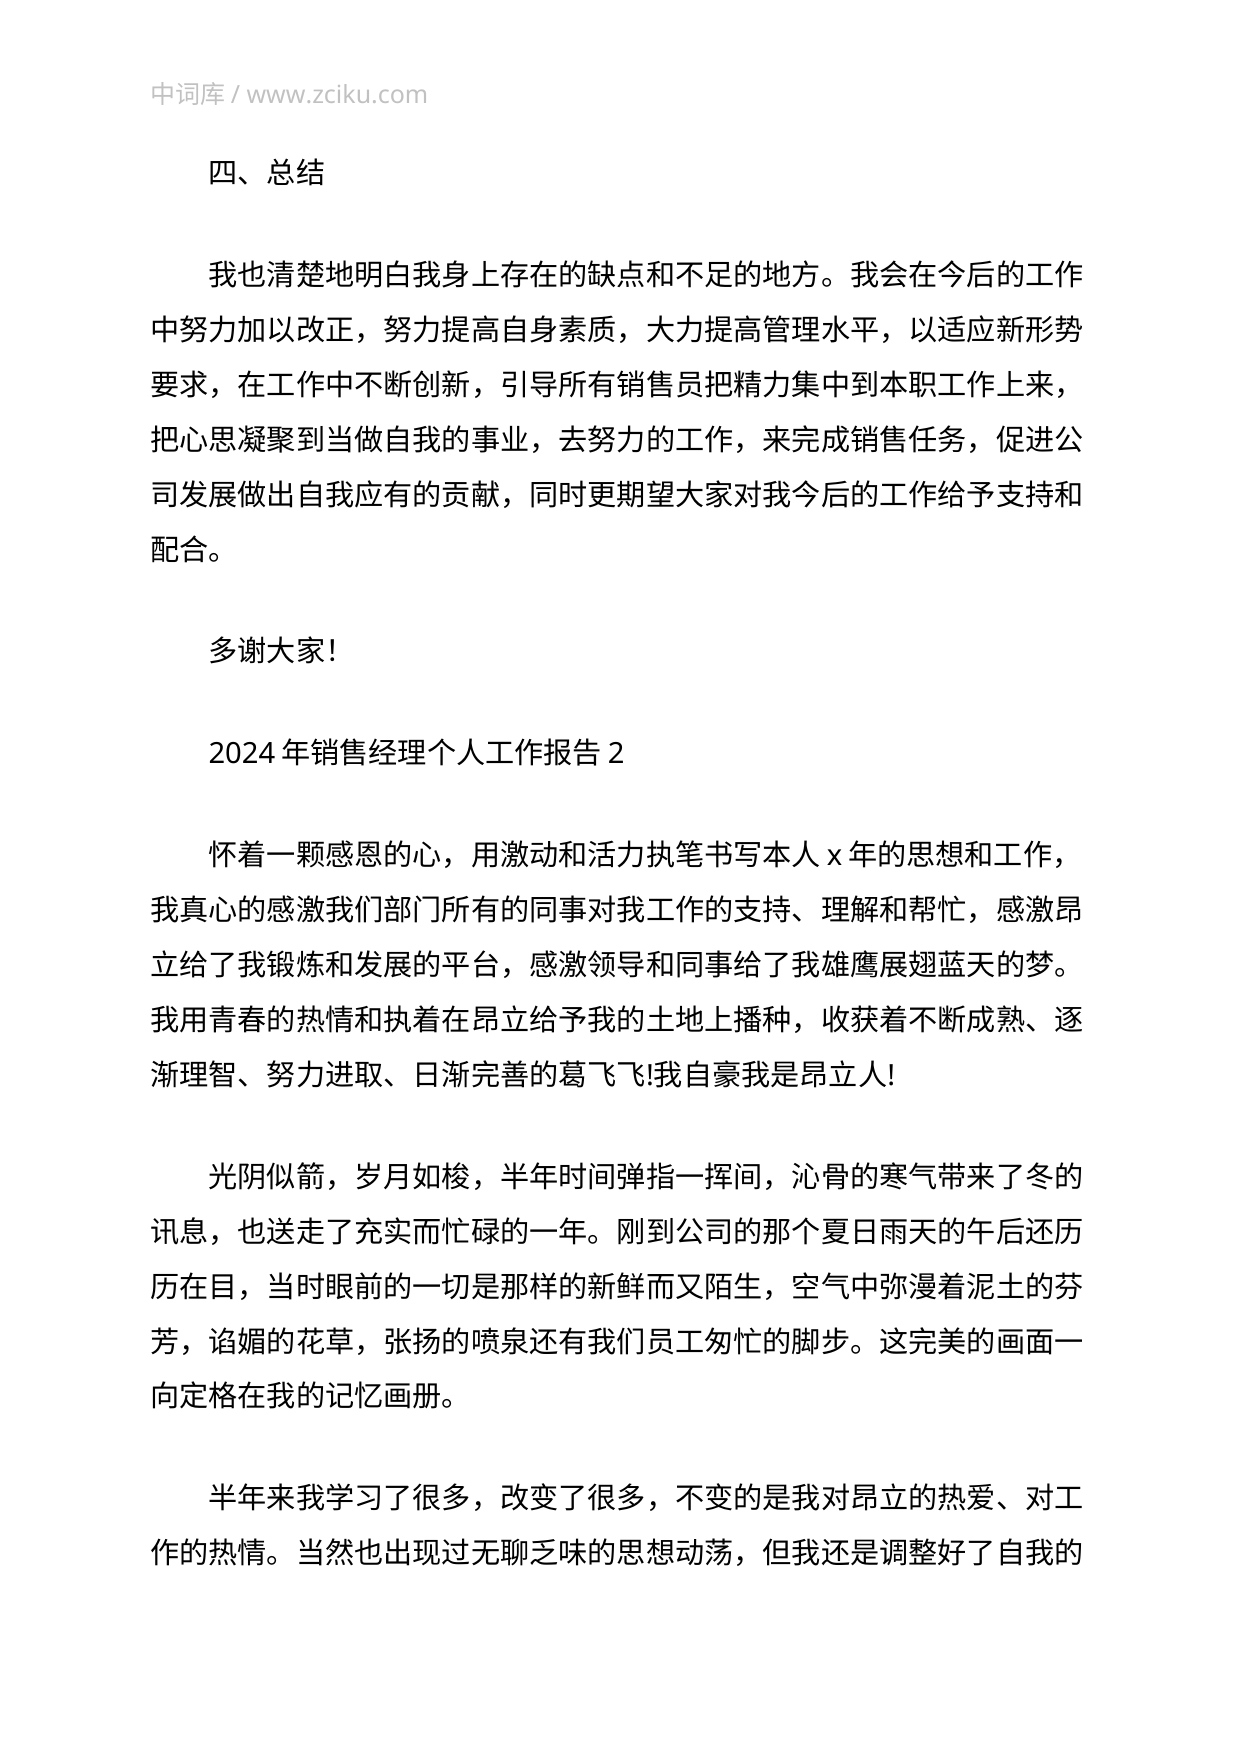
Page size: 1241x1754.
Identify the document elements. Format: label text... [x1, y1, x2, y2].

text 怀着一颗感恩的心，用激动和活力执笔书写本人x年的思想和工作，我真心的感激我们部门所有的同事对我工作的支持、理解和帮忙，感激昂立给了我锻炼和发展的平台，感激领导和同事给了我雄鹰展翅蓝天的梦。我用青春的热情和执着在昂立给予我的土地上播种，收获着不断成熟、逐渐理智、努力进取、日渐完善的葛飞飞!我自豪我是昂立人! [150, 832, 1090, 1094]
text 我也清楚地明白我身上存在的缺点和不足的地方。我会在今后的工作中努力加以改正，努力提高自身素质，大力提高管理水平，以适应新形势要求，在工作中不断创新，引导所有销售员把精力集中到本职工作上来，把心思凝聚到当做自我的事业，去努力的工作，来完成销售任务，促进公司发展做出自我应有的贡献，同时更期望大家对我今后的工作给予支持和配合。 [150, 252, 1090, 568]
text 四、总结 [150, 150, 1090, 192]
text 多谢大家！ [150, 628, 1090, 670]
text 2024年销售经理个人工作报告2 [150, 730, 1090, 772]
text 光阴似箭，岁月如梭，半年时间弹指一挥间，沁骨的寒气带来了冬的讯息，也送走了充实而忙碌的一年。刚到公司的那个夏日雨天的午后还历历在目，当时眼前的一切是那样的新鲜而又陌生，空气中弥漫着泥土的芬芳，谄媚的花草，张扬的喷泉还有我们员工匆忙的脚步。这完美的画面一向定格在我的记忆画册。 [150, 1153, 1090, 1415]
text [150, 1475, 1090, 1572]
